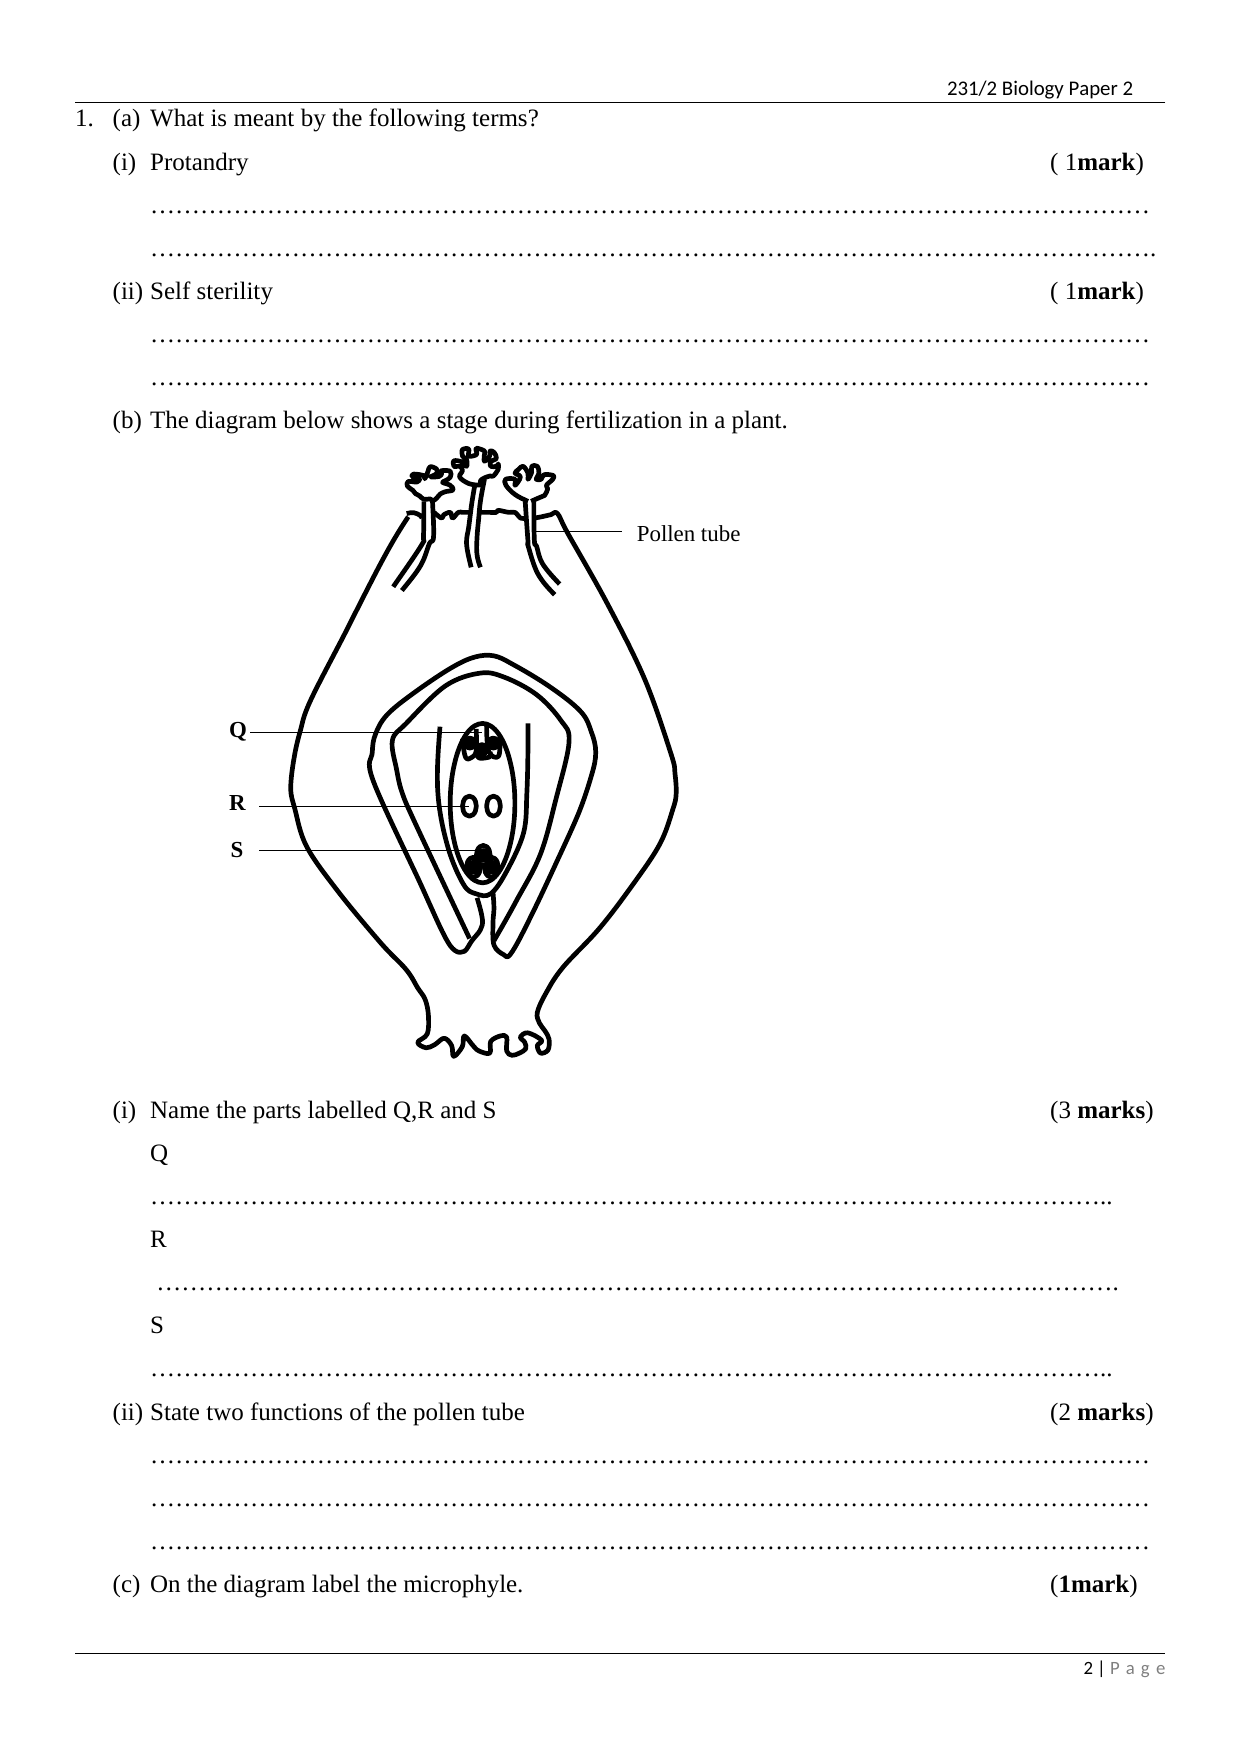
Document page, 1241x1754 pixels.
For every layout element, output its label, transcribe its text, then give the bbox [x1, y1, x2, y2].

list Name the parts labelled Q,R and S (3 marks) [112, 1095, 1165, 1123]
list ……………………………………………………………………………………………………………………………………………………………………………………………………………………. [150, 190, 1165, 262]
list State two functions of the pollen tube (2 marks) [112, 1397, 1165, 1425]
list Self sterility ( 1mark) [112, 276, 1165, 305]
list (a) What is meant by the following terms? [75, 103, 1165, 132]
list R [150, 1224, 1165, 1253]
list ……………………………………………………………………………………………………………………………………………………………………………………………………………………………………………………………………………………………………………………………… [150, 1440, 1165, 1555]
list (c) On the diagram label the microphyle. (1mark) [112, 1569, 1165, 1598]
list …………………………………………………………………………………………………….. [150, 1181, 1165, 1210]
list …………………………………………………………………………………………….………. [150, 1267, 1165, 1296]
list …………………………………………………………………………………………………….. [150, 1353, 1165, 1382]
list (b) The diagram below shows a stage during fertilization in a plant. [112, 405, 1165, 434]
list Protandry ( 1mark) [112, 147, 1165, 175]
list S [150, 1310, 1165, 1339]
list Q [150, 1138, 1165, 1167]
list …………………………………………………………………………………………………………………………………………………………………………………………………………………… [150, 319, 1165, 391]
